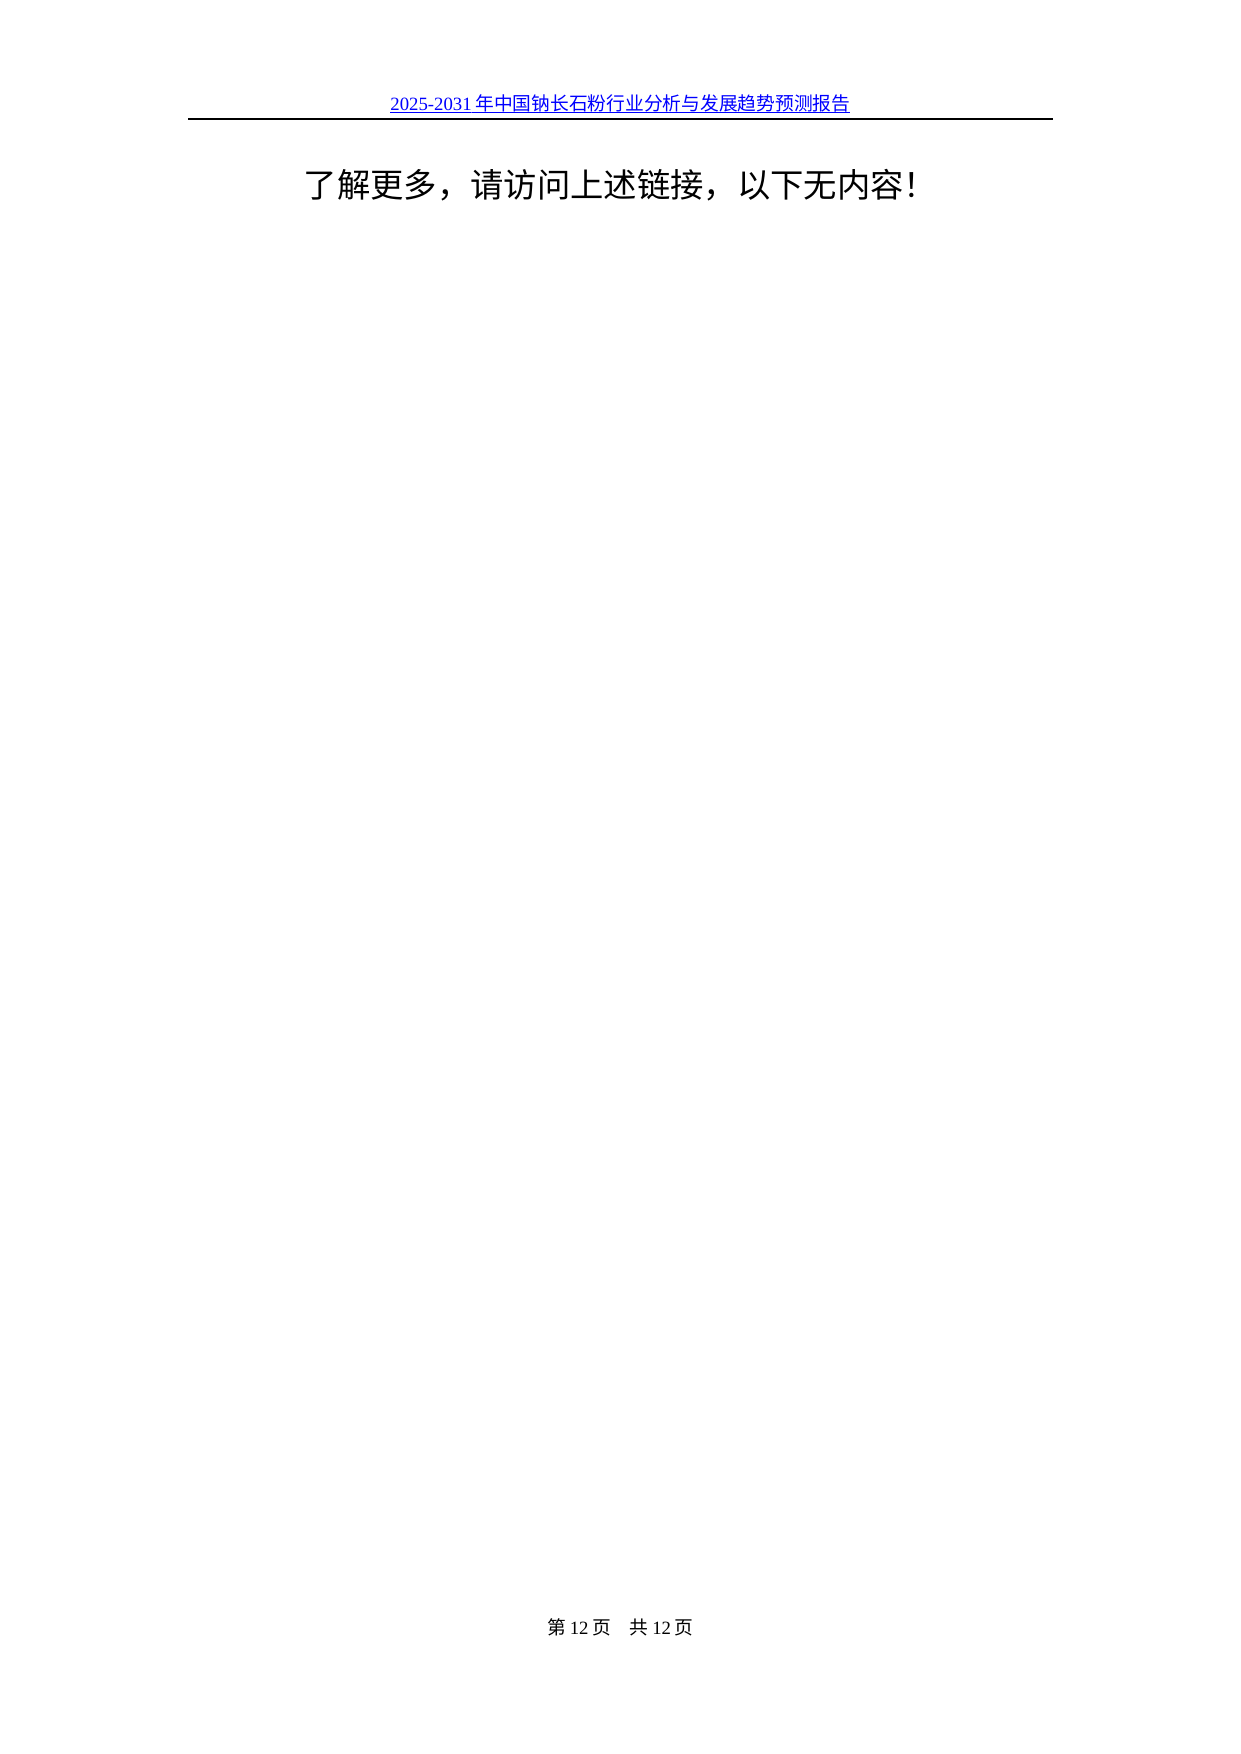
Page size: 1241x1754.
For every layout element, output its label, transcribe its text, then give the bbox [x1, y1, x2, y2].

title 了解更多，请访问上述链接，以下无内容！ [187, 150, 1053, 215]
